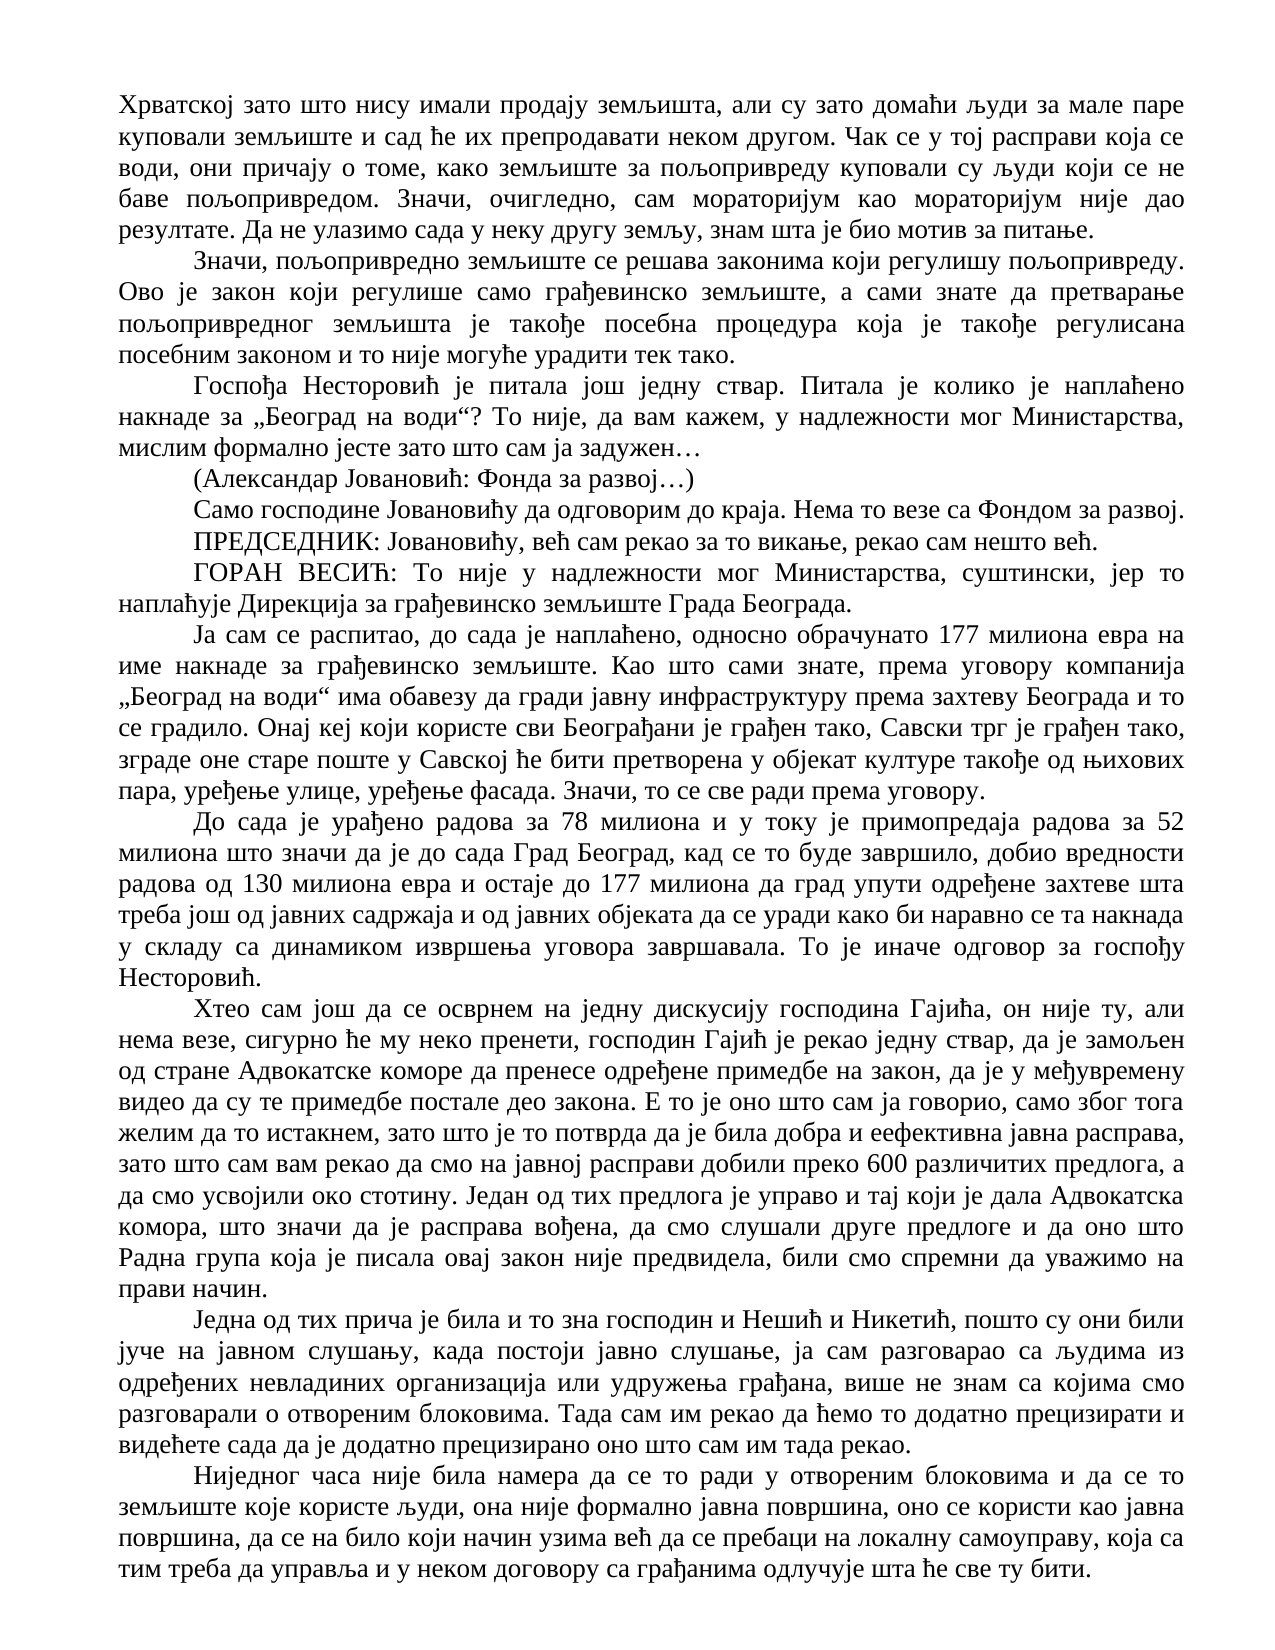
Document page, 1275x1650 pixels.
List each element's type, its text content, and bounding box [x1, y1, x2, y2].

text Једна од тих прича је била и то зна господин и Нешић и Никетић, пошто су они били јуче на јавном слушању, када постоји јавно слушање, ја сам разговарао са људима из одређених невладиних организација или удружења грађана, више не знам са којима смо разговарали о отвореним блоковима. Тада сам им рекао да ћемо то додатно прецизирати и видећете сада да је додатно прецизирано оно што сам им тада рекао. [118, 1303, 1186, 1459]
text (Александар Јовановић: Фонда за развој…) [118, 462, 1186, 493]
text Ниједног часа није била намера да се то ради у отвореним блоковима и да се то земљиште које користе људи, она није формално јавна површина, оно се користи као јавна површина, да се на било који начин узима већ да се пребаци на локалну самоуправу, која са тим треба да управља и у неком договору са грађанима одлучује шта ће све ту бити. [118, 1459, 1186, 1584]
text ПРЕДСЕДНИК: Јовановићу, већ сам рекао за то викање, рекао сам нешто већ. [118, 525, 1186, 556]
text Значи, пољопривредно земљиште се решава законима који регулишу пољопривреду. Ово је закон који регулише само грађевинско земљиште, а сами знате да претварање пољопривредног земљишта је такође посебна процедура која је такође регулисана посебним законом и то није могуће урадити тек тако. [118, 244, 1186, 369]
text ГОРАН ВЕСИЋ: То није у надлежности мог Министарства, суштински, јер то наплаћује Дирекција за грађевинско земљиште Града Београда. [118, 556, 1186, 618]
text Госпођа Несторовић је питала још једну ствар. Питала је колико је наплаћено накнаде за „Београд на води“? То није, да вам кажем, у надлежности мог Министарства, мислим формално јесте зато што сам ја задужен… [118, 369, 1186, 462]
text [118, 89, 1186, 244]
text Само господине Јовановићу да одговорим до краја. Нема то везе са Фондом за развој. [118, 493, 1186, 525]
text До сада је урађено радова за 78 милиона и у току је примопредаја радова за 52 милиона што значи да је до сада Град Београд, кад се то буде завршило, добио вредности радова од 130 милиона евра и остаје до 177 милиона да град упути одређене захтеве шта треба још од јавних садржаја и од јавних објеката да се уради како би наравно се та накнада у складу са динамиком извршења уговора завршавала. То је иначе одговор за госпођу Несторовић. [118, 805, 1186, 992]
text Хтео сам још да се осврнем на једну дискусију господина Гајића, он није ту, али нема везе, сигурно ће му неко пренети, господин Гајић је рекао једну ствар, да је замољен од стране Адвокатске коморе да пренесе одређене примедбе на закон, да је у међувремену видео да су те примедбе постале део закона. Е то је оно што сам ја говорио, само због тога желим да то истакнем, зато што је то потврда да је била добра и еефективна јавна расправа, зато што сам вам рекао да смо на јавној расправи добили преко 600 различитих предлога, а да смо усвојили око стотину. Један од тих предлога је управо и тај који је дала Адвокатска комора, што значи да је расправа вођена, да смо слушали друге предлоге и да оно што Радна група која је писала овај закон није предвидела, били смо спремни да уважимо на прави начин. [118, 992, 1186, 1303]
text Ја сам се распитао, до сада је наплаћено, односно обрачунато 177 милиона евра на име накнаде за грађевинско земљиште. Као што сами знате, према уговору компанија „Београд на води“ има обавезу да гради јавну инфраструктуру према захтеву Београда и то се градило. Онај кеј који користе сви Београђани је грађен тако, Савски трг је грађен тако, зграде оне старе поште у Савској ће бити претворена у објекат културе такође од њихових пара, уређење улице, уређење фасада. Значи, то се све ради према уговору. [118, 618, 1186, 805]
